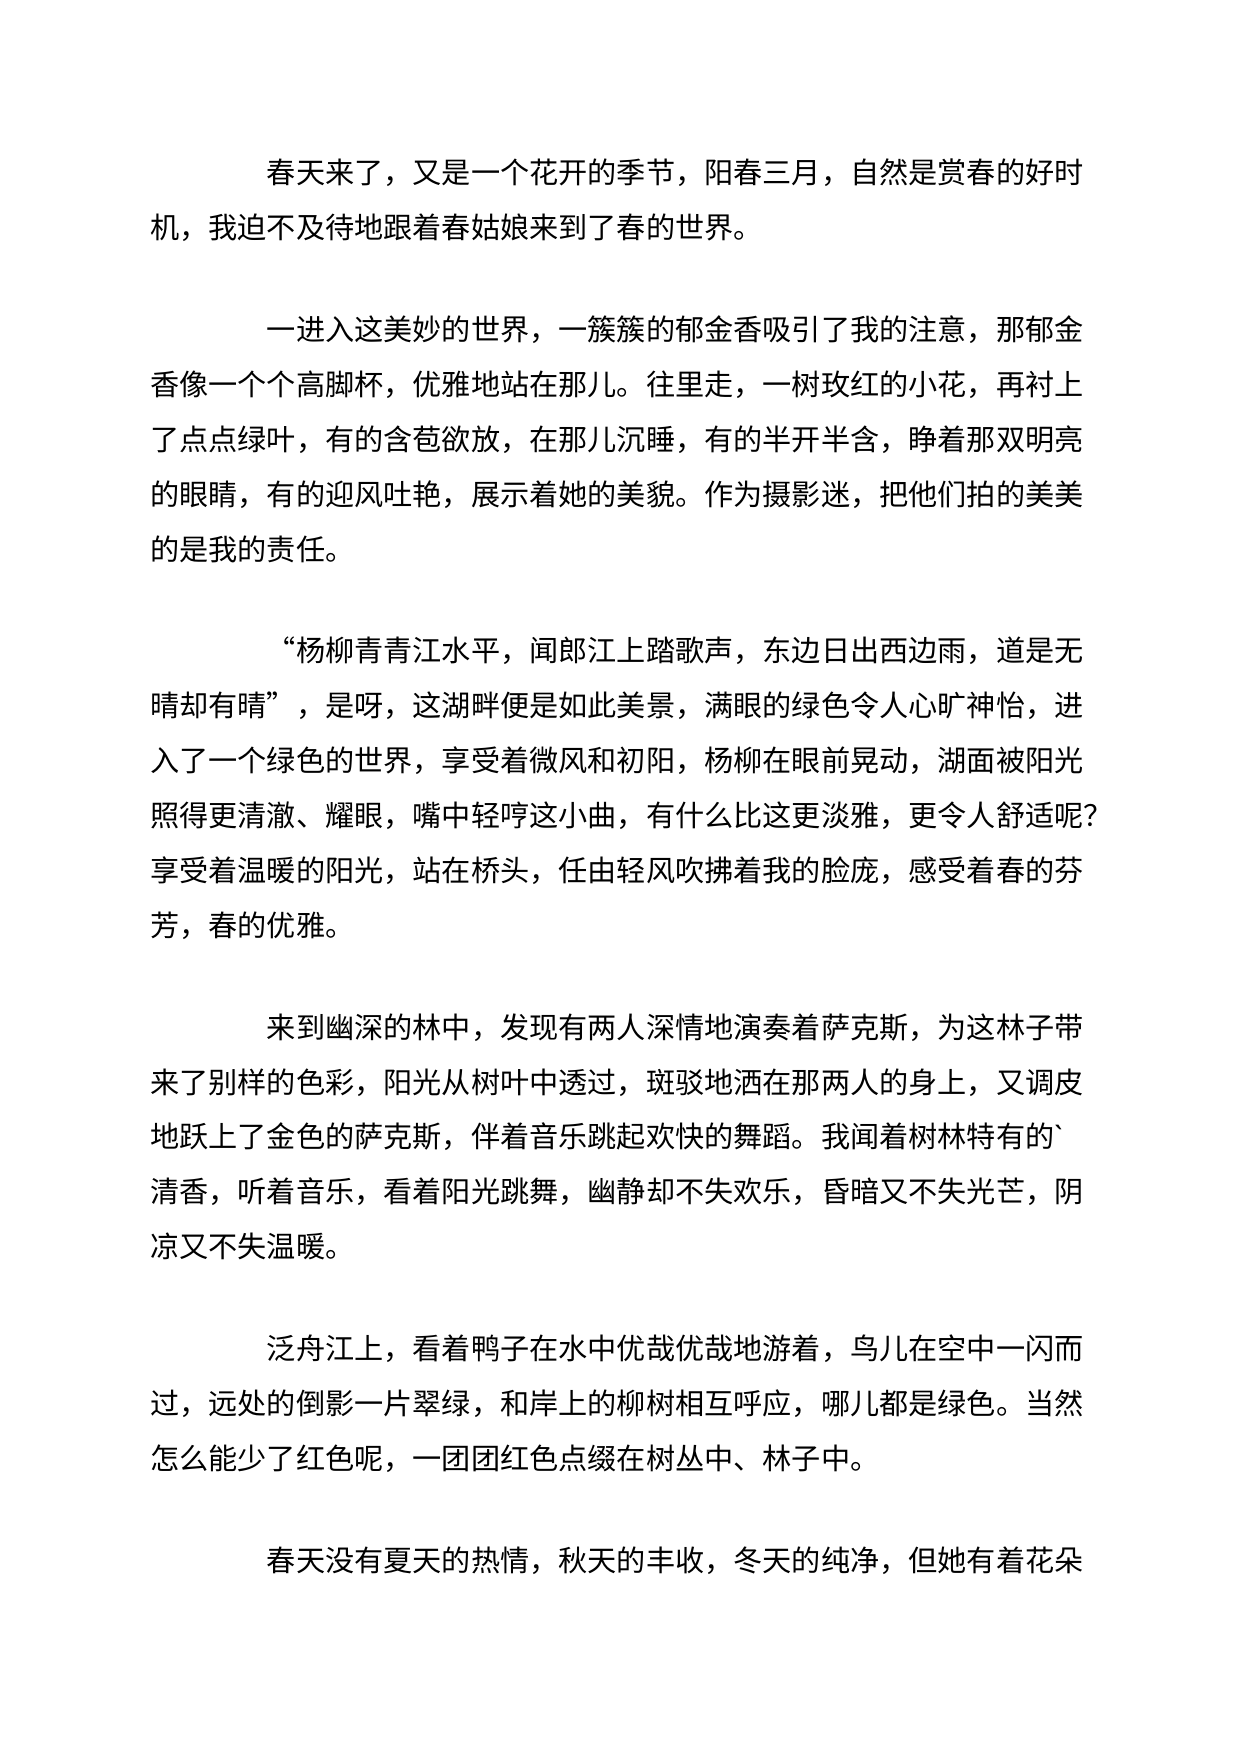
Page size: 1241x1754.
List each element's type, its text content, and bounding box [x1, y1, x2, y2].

text 春天来了，又是一个花开的季节，阳春三月，自然是赏春的好时机，我迫不及待地跟着春姑娘来到了春的世界。 [150, 150, 1090, 247]
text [150, 1537, 1090, 1579]
text 来到幽深的林中，发现有两人深情地演奏着萨克斯，为这林子带来了别样的色彩，阳光从树叶中透过，斑驳地洒在那两人的身上，又调皮地跃上了金色的萨克斯，伴着音乐跳起欢快的舞蹈。我闻着树林特有的`清香，听着音乐，看着阳光跳舞，幽静却不失欢乐，昏暗又不失光芒，阴凉又不失温暖。 [150, 1004, 1090, 1266]
text 泛舟江上，看着鸭子在水中优哉优哉地游着，鸟儿在空中一闪而过，远处的倒影一片翠绿，和岸上的柳树相互呼应，哪儿都是绿色。当然怎么能少了红色呢，一团团红色点缀在树丛中、林子中。 [150, 1326, 1090, 1478]
text “杨柳青青江水平，闻郎江上踏歌声，东边日出西边雨，道是无晴却有晴”，是呀，这湖畔便是如此美景，满眼的绿色令人心旷神怡，进入了一个绿色的世界，享受着微风和初阳，杨柳在眼前晃动，湖面被阳光照得更清澈、耀眼，嘴中轻哼这小曲，有什么比这更淡雅，更令人舒适呢？享受着温暖的阳光，站在桥头，任由轻风吹拂着我的脸庞，感受着春的芬芳，春的优雅。 [150, 628, 1090, 945]
text 一进入这美妙的世界，一簇簇的郁金香吸引了我的注意，那郁金香像一个个高脚杯，优雅地站在那儿。往里走，一树玫红的小花，再衬上了点点绿叶，有的含苞欲放，在那儿沉睡，有的半开半含，睁着那双明亮的眼睛，有的迎风吐艳，展示着她的美貌。作为摄影迷，把他们拍的美美的是我的责任。 [150, 307, 1090, 568]
